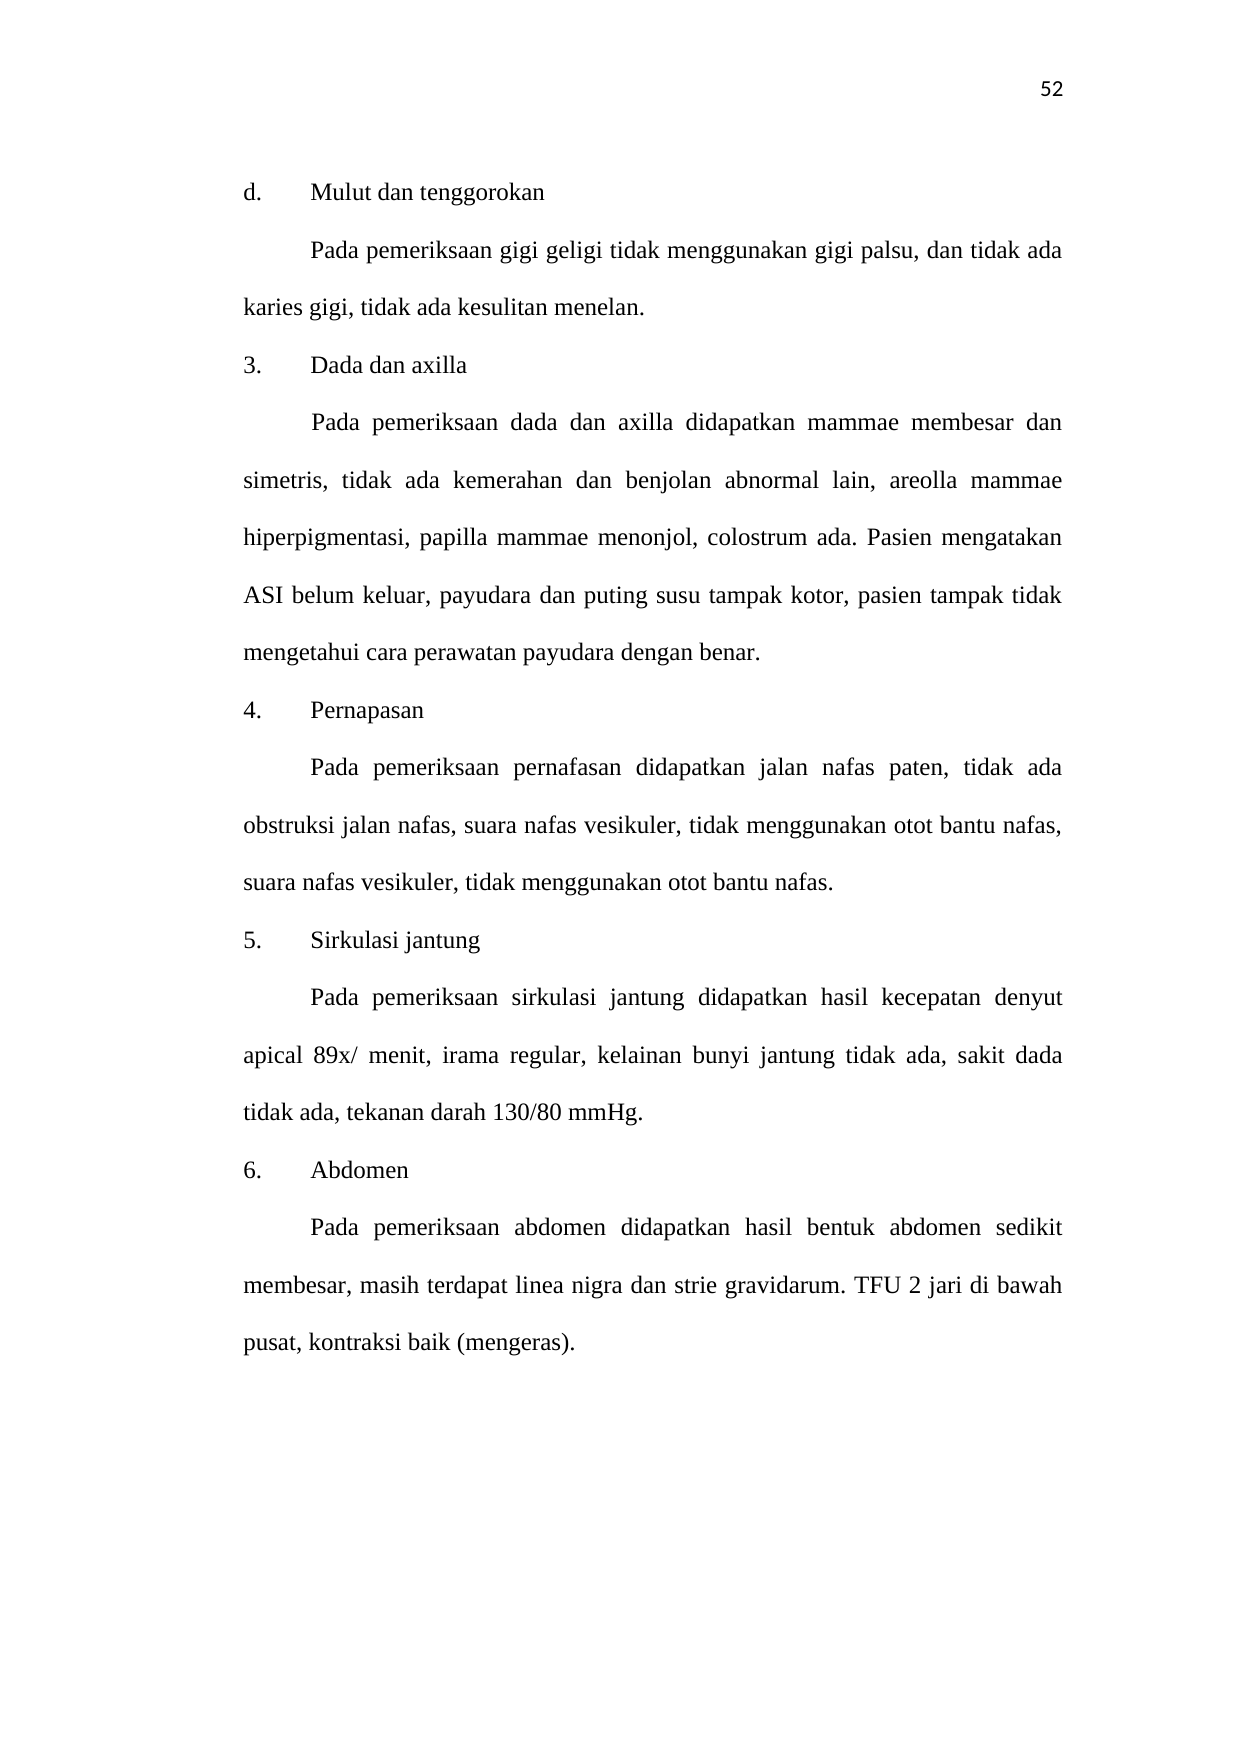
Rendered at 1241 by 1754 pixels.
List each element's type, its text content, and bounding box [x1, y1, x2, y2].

text Pada pemeriksaan dada dan axilla didapatkan mammae membesar dan simetris, tidak ada kemerahan dan benjolan abnormal lain, areolla mammae hiperpigmentasi, papilla mammae menonjol, colostrum ada. Pasien mengatakan ASI belum keluar, payudara dan puting susu tampak kotor, pasien tampak tidak mengetahui cara perawatan payudara dengan benar. [243, 407, 1063, 666]
text Pada pemeriksaan sirkulasi jantung didapatkan hasil kecepatan denyut apical 89x/ menit, irama regular, kelainan bunyi jantung tidak ada, sakit dada tidak ada, tekanan darah 130/80 mmHg. [243, 982, 1063, 1126]
list Dada dan axilla [243, 350, 1063, 378]
list Abdomen [243, 1155, 1063, 1183]
list Pernapasan [243, 695, 1063, 723]
list Mulut dan tenggorokan [243, 177, 1063, 206]
list Sirkulasi jantung [243, 925, 1063, 953]
text Pada pemeriksaan abdomen didapatkan hasil bentuk abdomen sedikit membesar, masih terdapat linea nigra dan strie gravidarum. TFU 2 jari di bawah pusat, kontraksi baik (mengeras). [243, 1212, 1063, 1356]
text Pada pemeriksaan gigi geligi tidak menggunakan gigi palsu, dan tidak ada karies gigi, tidak ada kesulitan menelan. [243, 235, 1063, 321]
text Pada pemeriksaan pernafasan didapatkan jalan nafas paten, tidak ada obstruksi jalan nafas, suara nafas vesikuler, tidak menggunakan otot bantu nafas, suara nafas vesikuler, tidak menggunakan otot bantu nafas. [243, 752, 1063, 896]
